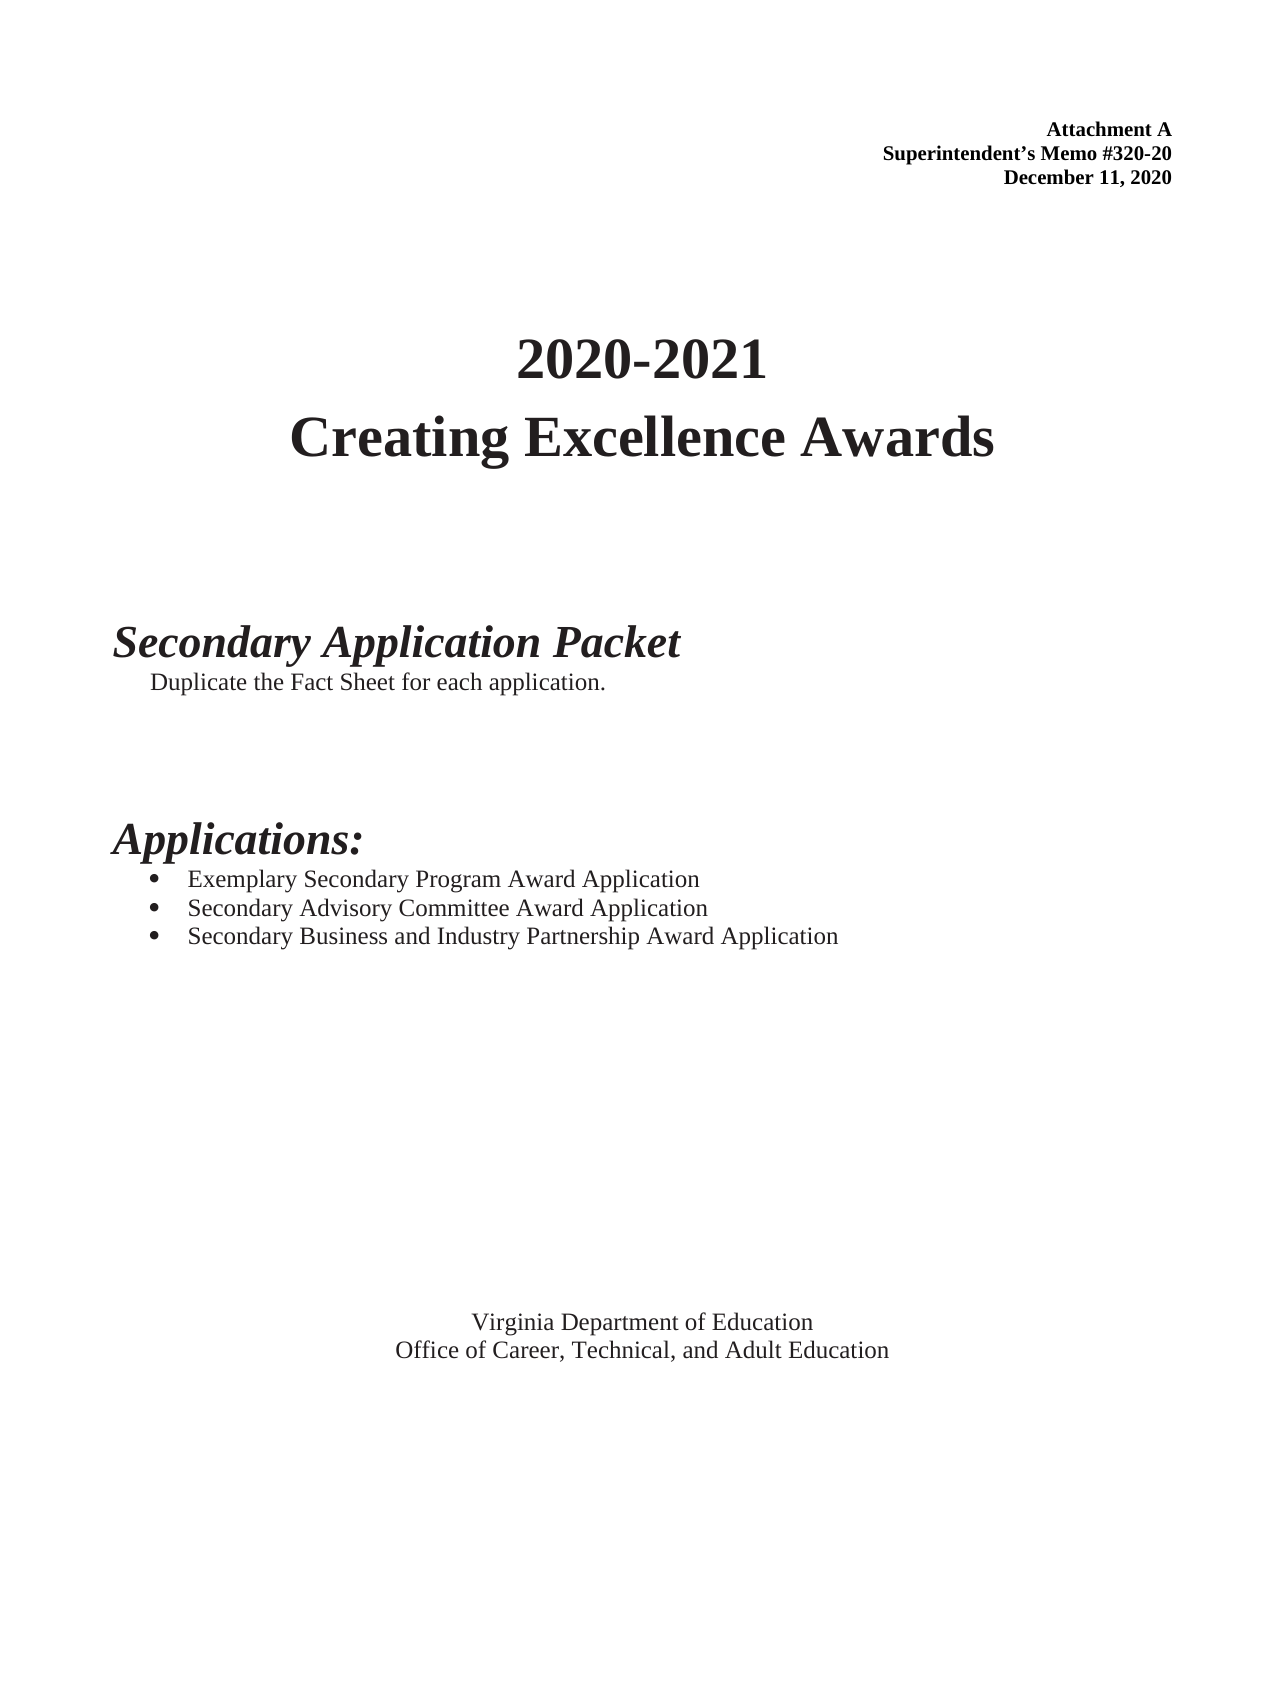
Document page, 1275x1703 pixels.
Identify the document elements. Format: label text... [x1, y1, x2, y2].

text Duplicate the Fact Sheet for each application. [150, 667, 1153, 696]
text Office of Career, Technical, and Adult Education [112, 1336, 1172, 1364]
text Secondary Application Packet [112, 615, 1172, 667]
text Superintendent’s Memo #320-20 [112, 141, 1172, 165]
list Exemplary Secondary Program Award Application [150, 864, 1172, 893]
text Applications: [112, 811, 1172, 864]
list Secondary Business and Industry Partnership Award Application [150, 921, 1172, 950]
subtitle 2020-2021 Creating Excellence Awards [112, 324, 1172, 468]
text Virginia Department of Education [112, 1307, 1172, 1336]
text December 11, 2020 [112, 165, 1172, 189]
text Attachment A [112, 117, 1172, 141]
list Secondary Advisory Committee Award Application [150, 893, 1172, 921]
